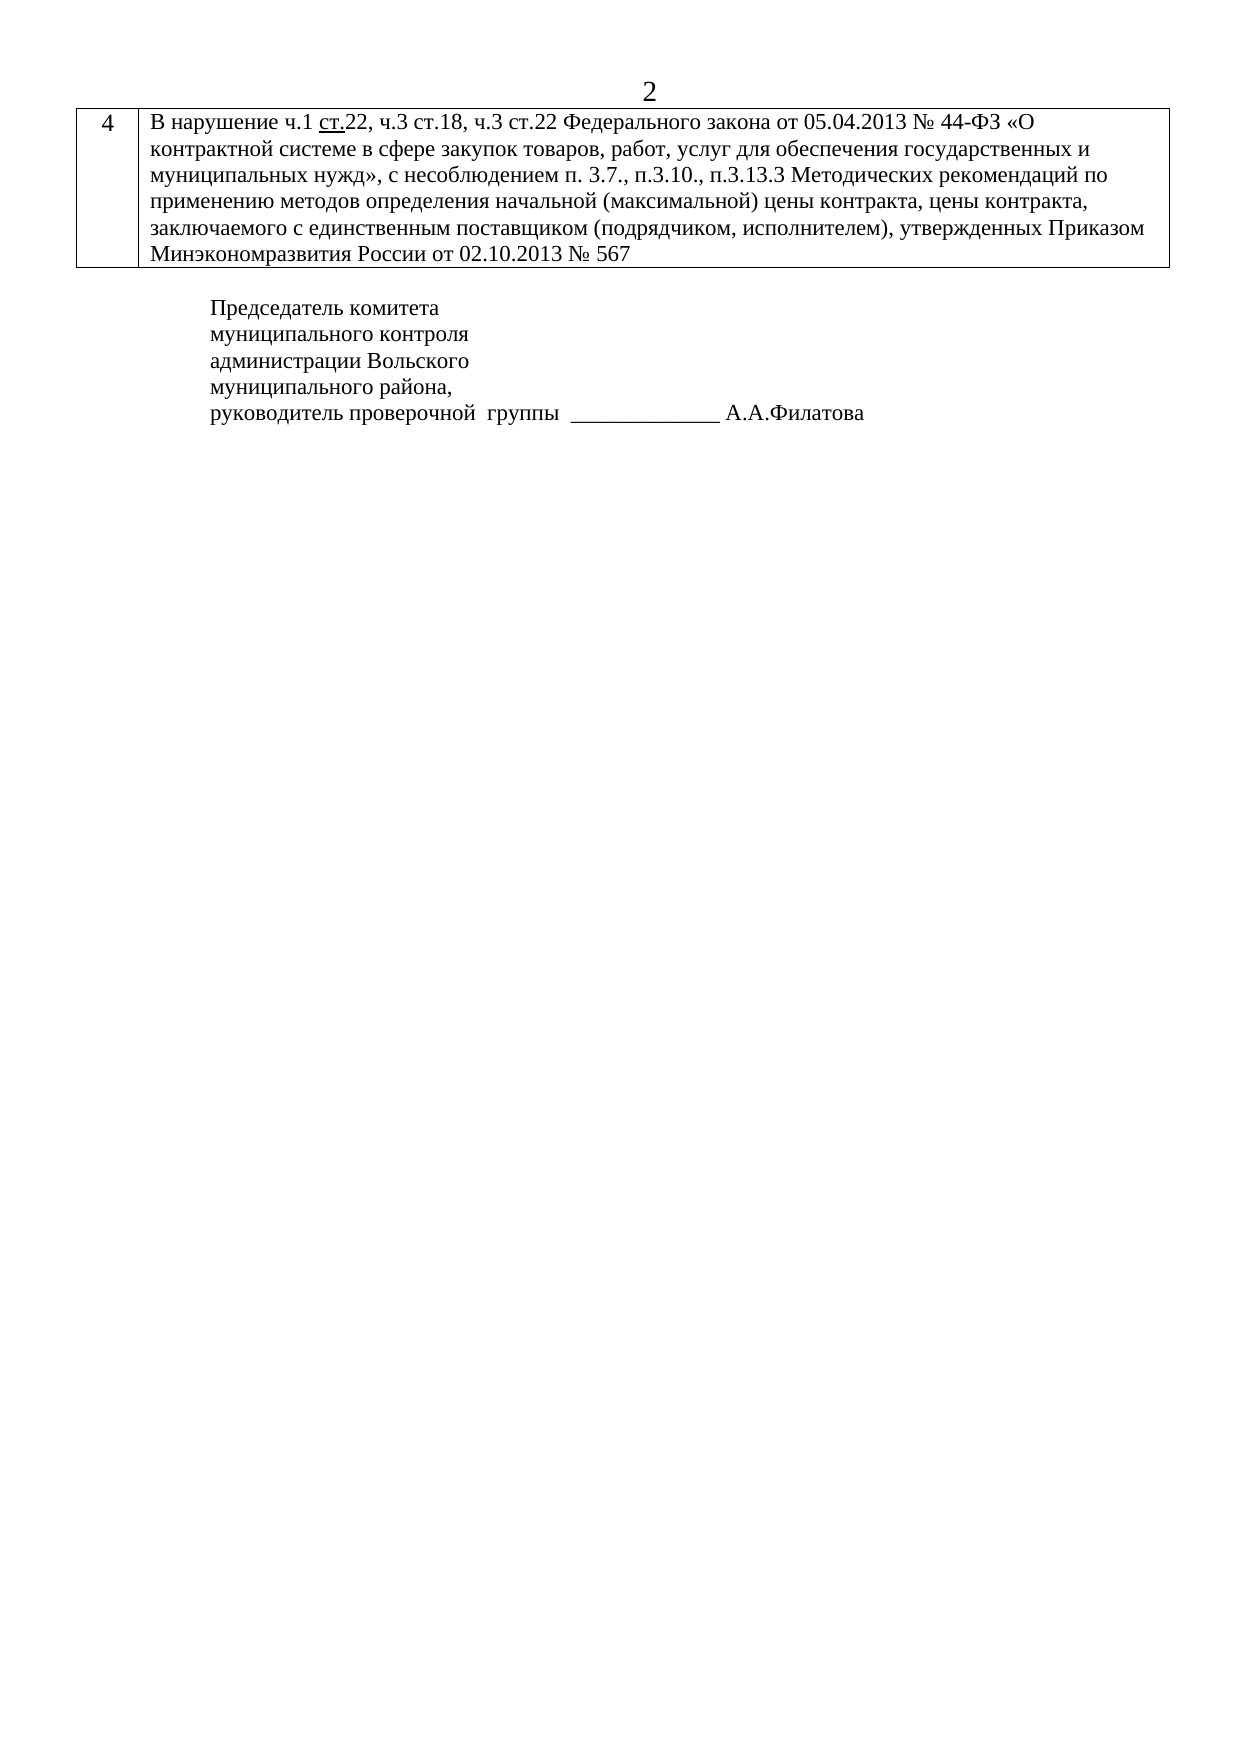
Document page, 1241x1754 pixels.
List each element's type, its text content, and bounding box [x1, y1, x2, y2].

table_cell 4 [77, 109, 138, 267]
text муниципального района, [136, 373, 1163, 399]
text руководитель проверочной группы _____________ А.А.Филатова [136, 399, 1163, 426]
text муниципального контроля [136, 320, 1163, 347]
text Председатель комитета [136, 294, 1163, 320]
table_cell В нарушение ч.1 ст.22, ч.3 ст.18, ч.3 ст.22 Федерального закона от 05.04.2013 № 44-ФЗ «О контрактной системе в сфере закупок товаров, работ, услуг для обеспечения государственных и муниципальных нужд», с несоблюдением п. 3.7., п.3.10., п.3.13.3 Методических рекомендаций по применению методов определения начальной (максимальной) цены контракта, цены контракта, заключаемого с единственным поставщиком (подрядчиком, исполнителем), утвержденных Приказом Минэкономразвития России от 02.10.2013 № 567 [139, 109, 1169, 267]
text администрации Вольского [136, 347, 1163, 373]
